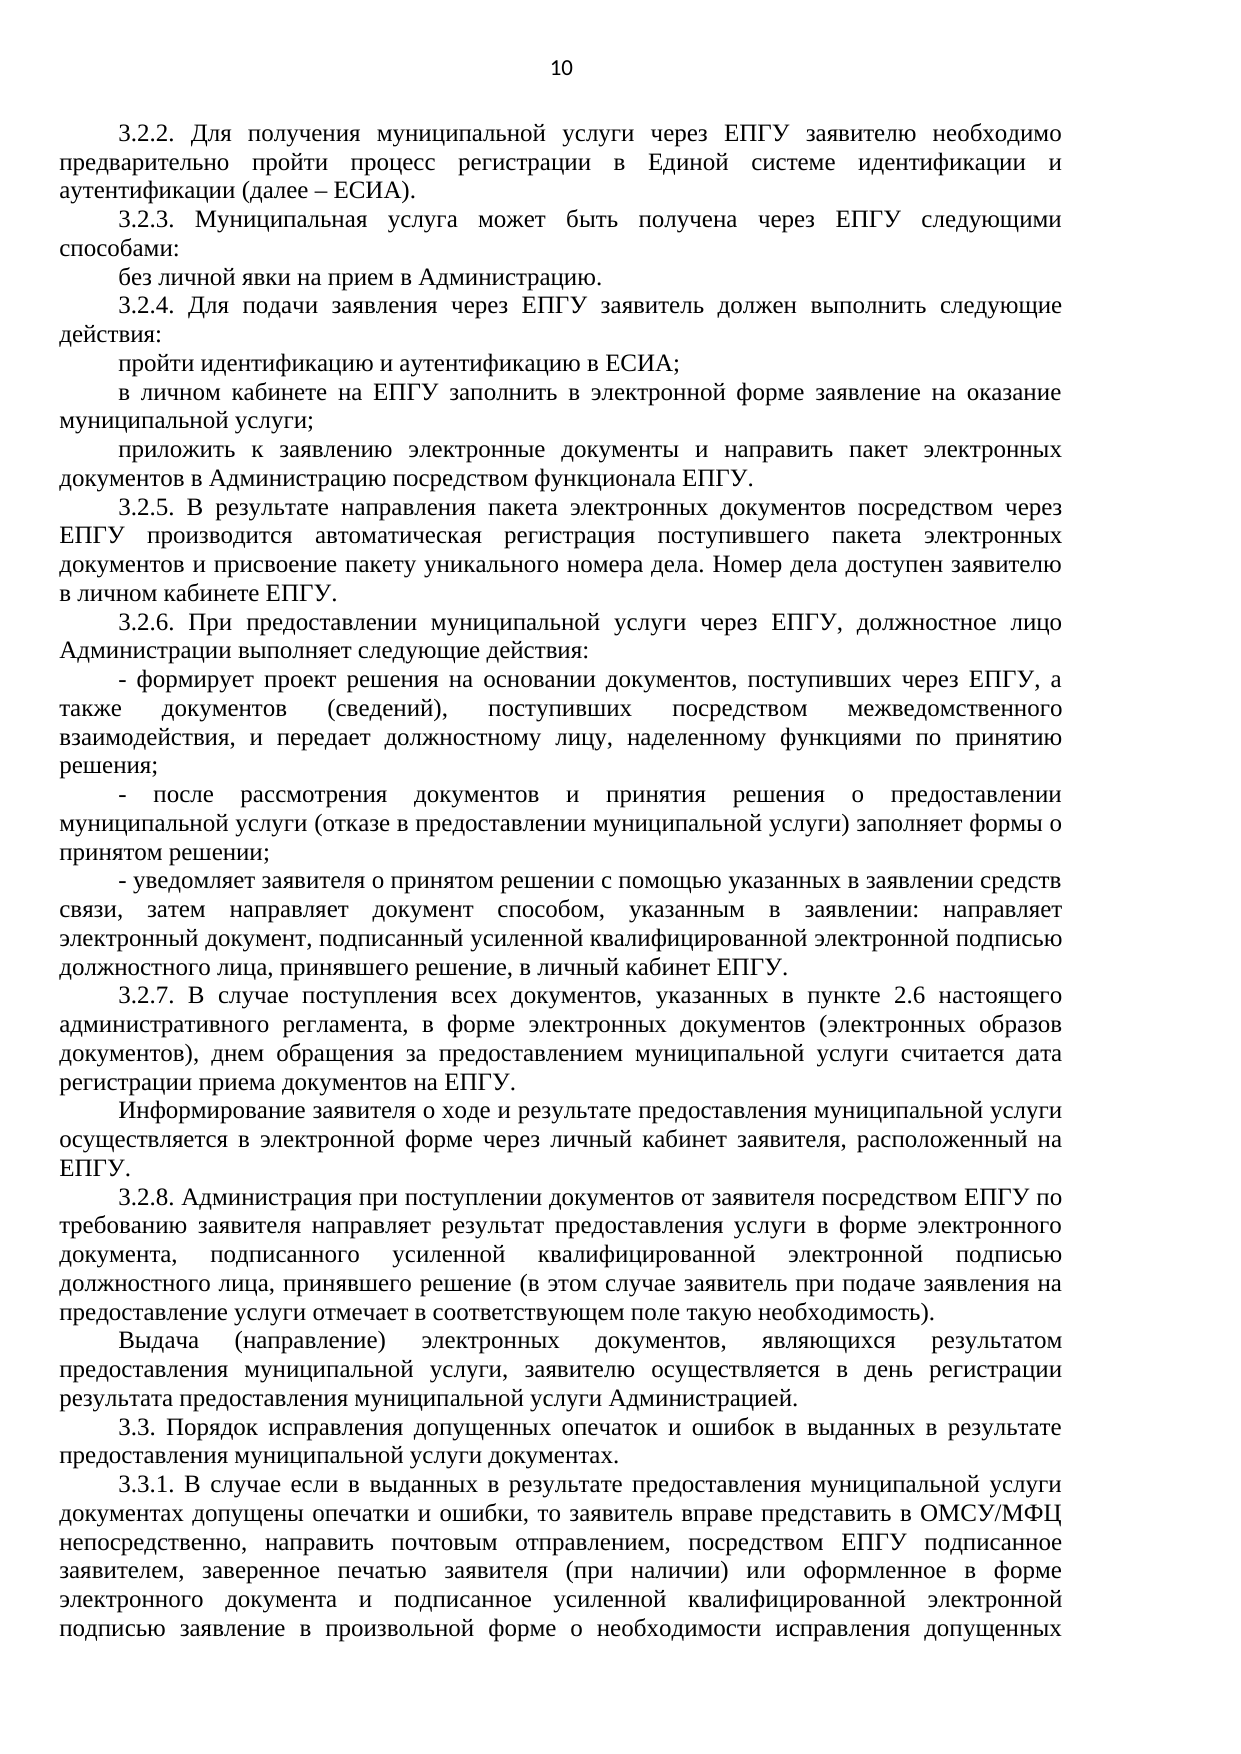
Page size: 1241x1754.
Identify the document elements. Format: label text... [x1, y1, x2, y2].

text 3.2.8. Администрация при поступлении документов от заявителя посредством ЕПГУ по требованию заявителя направляет результат предоставления услуги в форме электронного документа, подписанного усиленной квалифицированной электронной подписью должностного лица, принявшего решение (в этом случае заявитель при подаче заявления на предоставление услуги отмечает в соответствующем поле такую необходимость). [59, 1182, 1063, 1326]
text без личной явки на прием в Администрацию. [59, 262, 1063, 291]
text 3.2.5. В результате направления пакета электронных документов посредством через ЕПГУ производится автоматическая регистрация поступившего пакета электронных документов и присвоение пакету уникального номера дела. Номер дела доступен заявителю в личном кабинете ЕПГУ. [59, 492, 1063, 607]
text приложить к заявлению электронные документы и направить пакет электронных документов в Администрацию посредством функционала ЕПГУ. [59, 434, 1063, 492]
text 3.2.2. Для получения муниципальной услуги через ЕПГУ заявителю необходимо предварительно пройти процесс регистрации в Единой системе идентификации и аутентификации (далее – ЕСИА). [59, 118, 1063, 204]
text Информирование заявителя о ходе и результате предоставления муниципальной услуги осуществляется в электронной форме через личный кабинет заявителя, расположенный на ЕПГУ. [59, 1096, 1063, 1182]
text - уведомляет заявителя о принятом решении с помощью указанных в заявлении средств связи, затем направляет документ способом, указанным в заявлении: направляет электронный документ, подписанный усиленной квалифицированной электронной подписью должностного лица, принявшего решение, в личный кабинет ЕПГУ. [59, 866, 1063, 981]
text 3.2.3. Муниципальная услуга может быть получена через ЕПГУ следующими способами: [59, 204, 1063, 262]
text - после рассмотрения документов и принятия решения о предоставлении муниципальной услуги (отказе в предоставлении муниципальной услуги) заполняет формы о принятом решении; [59, 779, 1063, 866]
text 3.2.6. При предоставлении муниципальной услуги через ЕПГУ, должностное лицо Администрации выполняет следующие действия: [59, 607, 1063, 664]
text пройти идентификацию и аутентификацию в ЕСИА; [59, 348, 1063, 377]
text 3.3. Порядок исправления допущенных опечаток и ошибок в выданных в результате предоставления муниципальной услуги документах. [59, 1412, 1063, 1469]
text - формирует проект решения на основании документов, поступивших через ЕПГУ, а также документов (сведений), поступивших посредством межведомственного взаимодействия, и передает должностному лицу, наделенному функциями по принятию решения; [59, 664, 1063, 779]
text Выдача (направление) электронных документов, являющихся результатом предоставления муниципальной услуги, заявителю осуществляется в день регистрации результата предоставления муниципальной услуги Администрацией. [59, 1326, 1063, 1412]
text 3.2.7. В случае поступления всех документов, указанных в пункте 2.6 настоящего административного регламента, в форме электронных документов (электронных образов документов), днем обращения за предоставлением муниципальной услуги считается дата регистрации приема документов на ЕПГУ. [59, 981, 1063, 1096]
text 3.2.4. Для подачи заявления через ЕПГУ заявитель должен выполнить следующие действия: [59, 291, 1063, 348]
text в личном кабинете на ЕПГУ заполнить в электронной форме заявление на оказание муниципальной услуги; [59, 377, 1063, 434]
